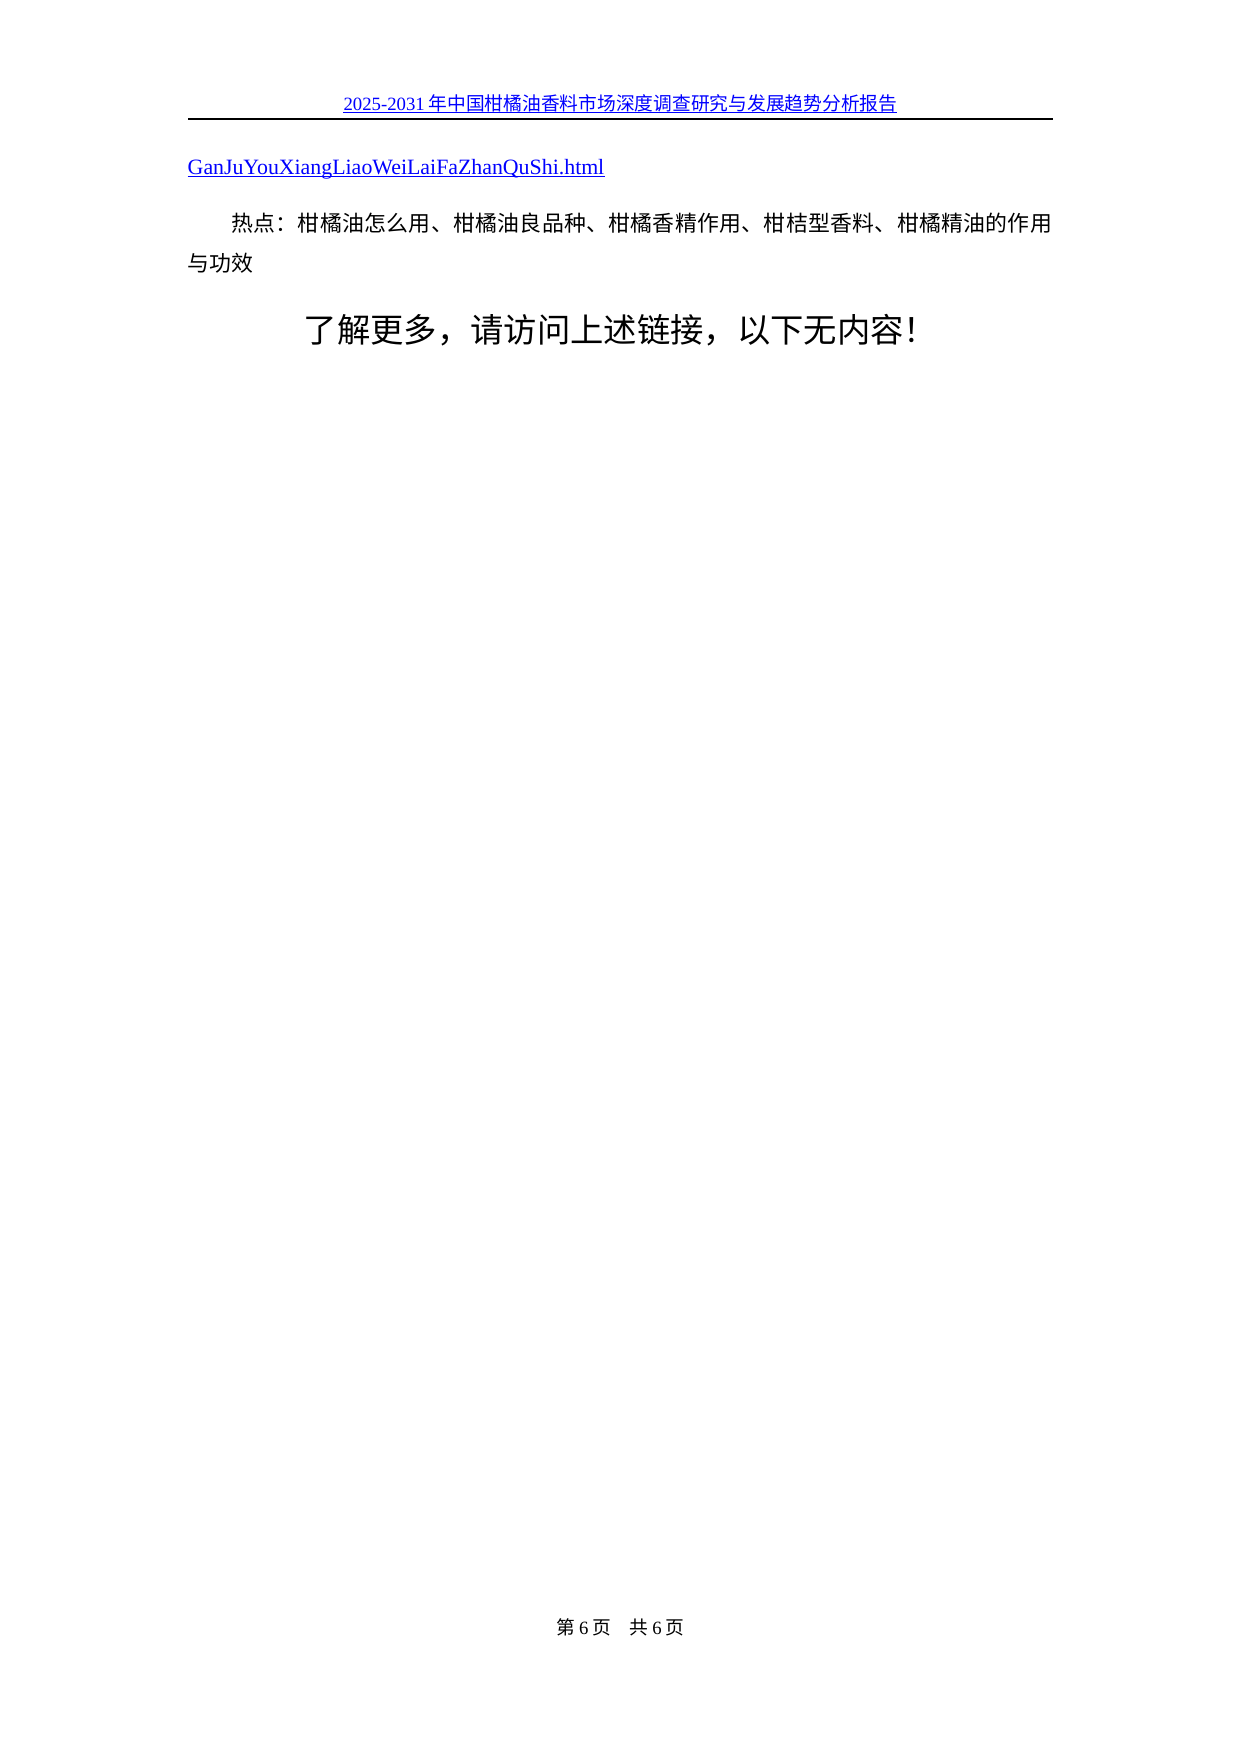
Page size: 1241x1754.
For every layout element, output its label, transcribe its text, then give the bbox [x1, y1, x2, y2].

title 了解更多，请访问上述链接，以下无内容！ [187, 296, 1053, 361]
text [187, 150, 1053, 183]
text 热点：柑橘油怎么用、柑橘油良品种、柑橘香精作用、柑桔型香料、柑橘精油的作用与功效 [187, 205, 1053, 278]
